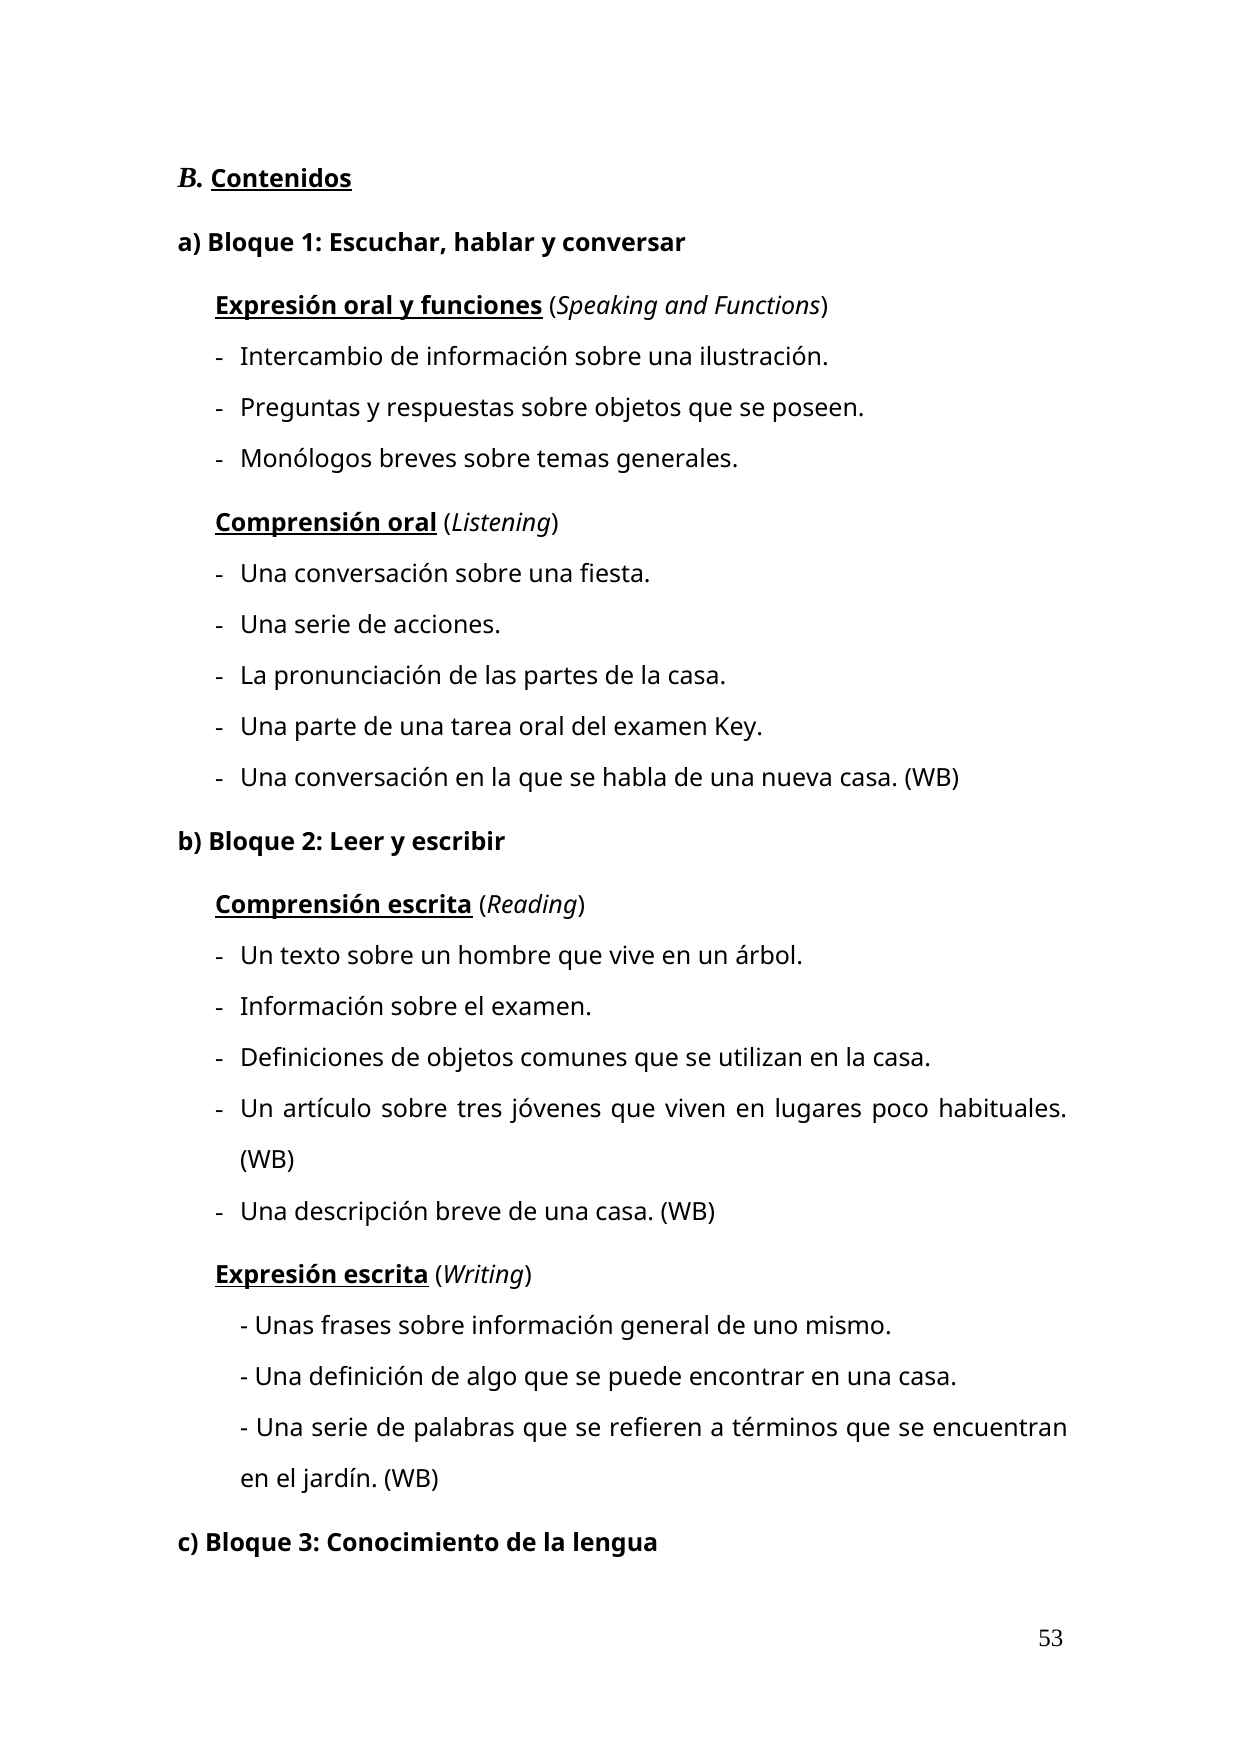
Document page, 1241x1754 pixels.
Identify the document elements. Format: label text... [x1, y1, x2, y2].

list Una conversación en la que se habla de una nueva casa. (WB) [215, 760, 1068, 794]
list Un texto sobre un hombre que vive en un árbol. [215, 938, 1068, 972]
text - Una serie de palabras que se refieren a términos que se encuentran en el jardín. (WB) [240, 1410, 1068, 1495]
text Expresión oral y funciones (Speaking and Functions) [215, 288, 1068, 322]
text Comprensión escrita (Reading) [215, 887, 1063, 921]
text - Unas frases sobre información general de uno mismo. [240, 1308, 1068, 1342]
text - Una definición de algo que se puede encontrar en una casa. [240, 1359, 1068, 1393]
list Una descripción breve de una casa. (WB) [215, 1193, 1068, 1227]
text b) Bloque 2: Leer y escribir [177, 823, 1063, 857]
list Intercambio de información sobre una ilustración. [215, 339, 1063, 373]
list Una parte de una tarea oral del examen Key. [215, 709, 1068, 743]
text Comprensión oral (Listening) [215, 505, 1068, 539]
text a) Bloque 1: Escuchar, hablar y conversar [177, 224, 1063, 258]
list Definiciones de objetos comunes que se utilizan en la casa. [215, 1040, 1068, 1074]
list Información sobre el examen. [215, 989, 1068, 1023]
list Una serie de acciones. [215, 607, 1068, 641]
text B. Contenidos [177, 160, 1063, 195]
list Una conversación sobre una fiesta. [215, 556, 1068, 590]
list Preguntas y respuestas sobre objetos que se poseen. [215, 390, 1063, 424]
list La pronunciación de las partes de la casa. [215, 658, 1068, 692]
text Expresión escrita (Writing) [215, 1257, 1068, 1291]
text c) Bloque 3: Conocimiento de la lengua [177, 1524, 1068, 1558]
list Monólogos breves sobre temas generales. [215, 441, 1063, 475]
list Un artículo sobre tres jóvenes que viven en lugares poco habituales. (WB) [215, 1091, 1068, 1176]
